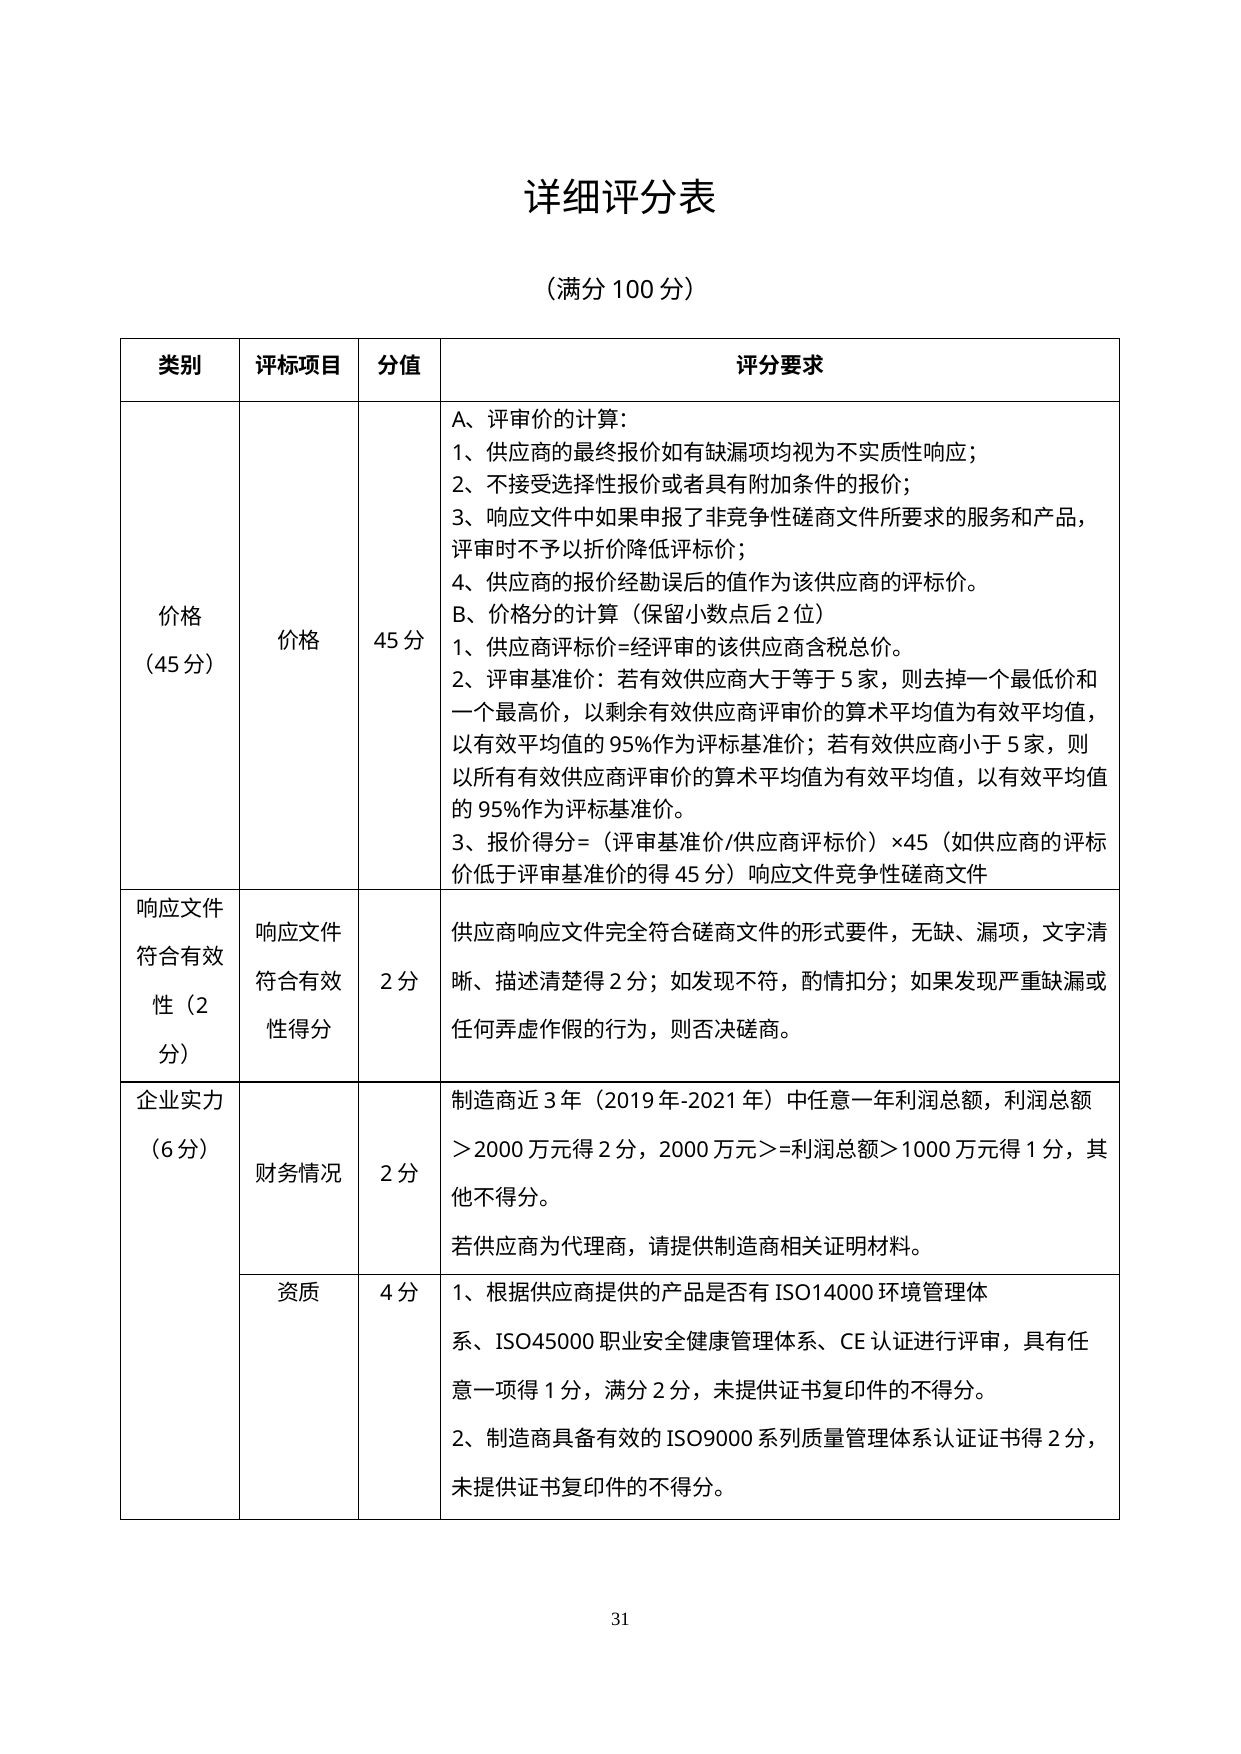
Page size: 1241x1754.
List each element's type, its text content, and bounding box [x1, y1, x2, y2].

text （满分100分） [187, 255, 1053, 320]
table_cell 响应文件符合有效性得分 [240, 890, 358, 1081]
table_cell A、评审价的计算： 1、供应商的最终报价如有缺漏项均视为不实质性响应； 2、不接受选择性报价或者具有附加条件的报价； 3、响应文件中如果申报了非竞争性磋商文件所要求的服务和产品，评审时不予以折价降低评标价； 4、供应商的报价经勘误后的值作为该供应商的评标价。 B、价格分的计算（保留小数点后2位） 1、供应商评标价=经评审的该供应商含税总价。 2、评审基准价：若有效供应商大于等于5家，则去掉一个最低价和一个最高价，以剩余有效供应商评审价的算术平均值为有效平均值，以有效平均值的95%作为评标基准价；若有效供应商小于5家，则以所有有效供应商评审价的算术平均值为有效平均值，以有效平均值的95%作为评标基准价。 3、报价得分=（评审基准价/供应商评标价）×45（如供应商的评标价低于评审基准价的得45分）响应文件竞争性磋商文件 [441, 402, 1119, 889]
table_cell 企业实力（6分） [121, 1083, 239, 1518]
table_cell 45分 [359, 402, 440, 889]
table_header 分值 [359, 339, 440, 401]
table_cell 资质 [240, 1275, 358, 1518]
table_cell 4分 [359, 1275, 440, 1518]
table_cell 价格 [240, 402, 358, 889]
table_cell 2分 [359, 890, 440, 1081]
table_header 类别 [121, 339, 239, 401]
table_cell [441, 1275, 1119, 1518]
table_header 评标项目 [240, 339, 358, 401]
table_cell 响应文件符合有效性（2分） [121, 890, 239, 1081]
text 详细评分表 [187, 162, 1053, 227]
table_header 评分要求 [441, 339, 1119, 401]
table_cell 供应商响应文件完全符合磋商文件的形式要件，无缺、漏项，文字清晰、描述清楚得2分；如发现不符，酌情扣分；如果发现严重缺漏或任何弄虚作假的行为，则否决磋商。 [441, 890, 1119, 1081]
table_cell 2分 [359, 1083, 440, 1274]
table_cell 价格 （45分） [121, 402, 239, 889]
table_cell 制造商近3年（2019年-2021年）中任意一年利润总额，利润总额＞2000万元得2分，2000万元＞=利润总额＞1000万元得1分，其他不得分。 若供应商为代理商，请提供制造商相关证明材料。 [441, 1083, 1119, 1274]
table_cell 财务情况 [240, 1083, 358, 1274]
